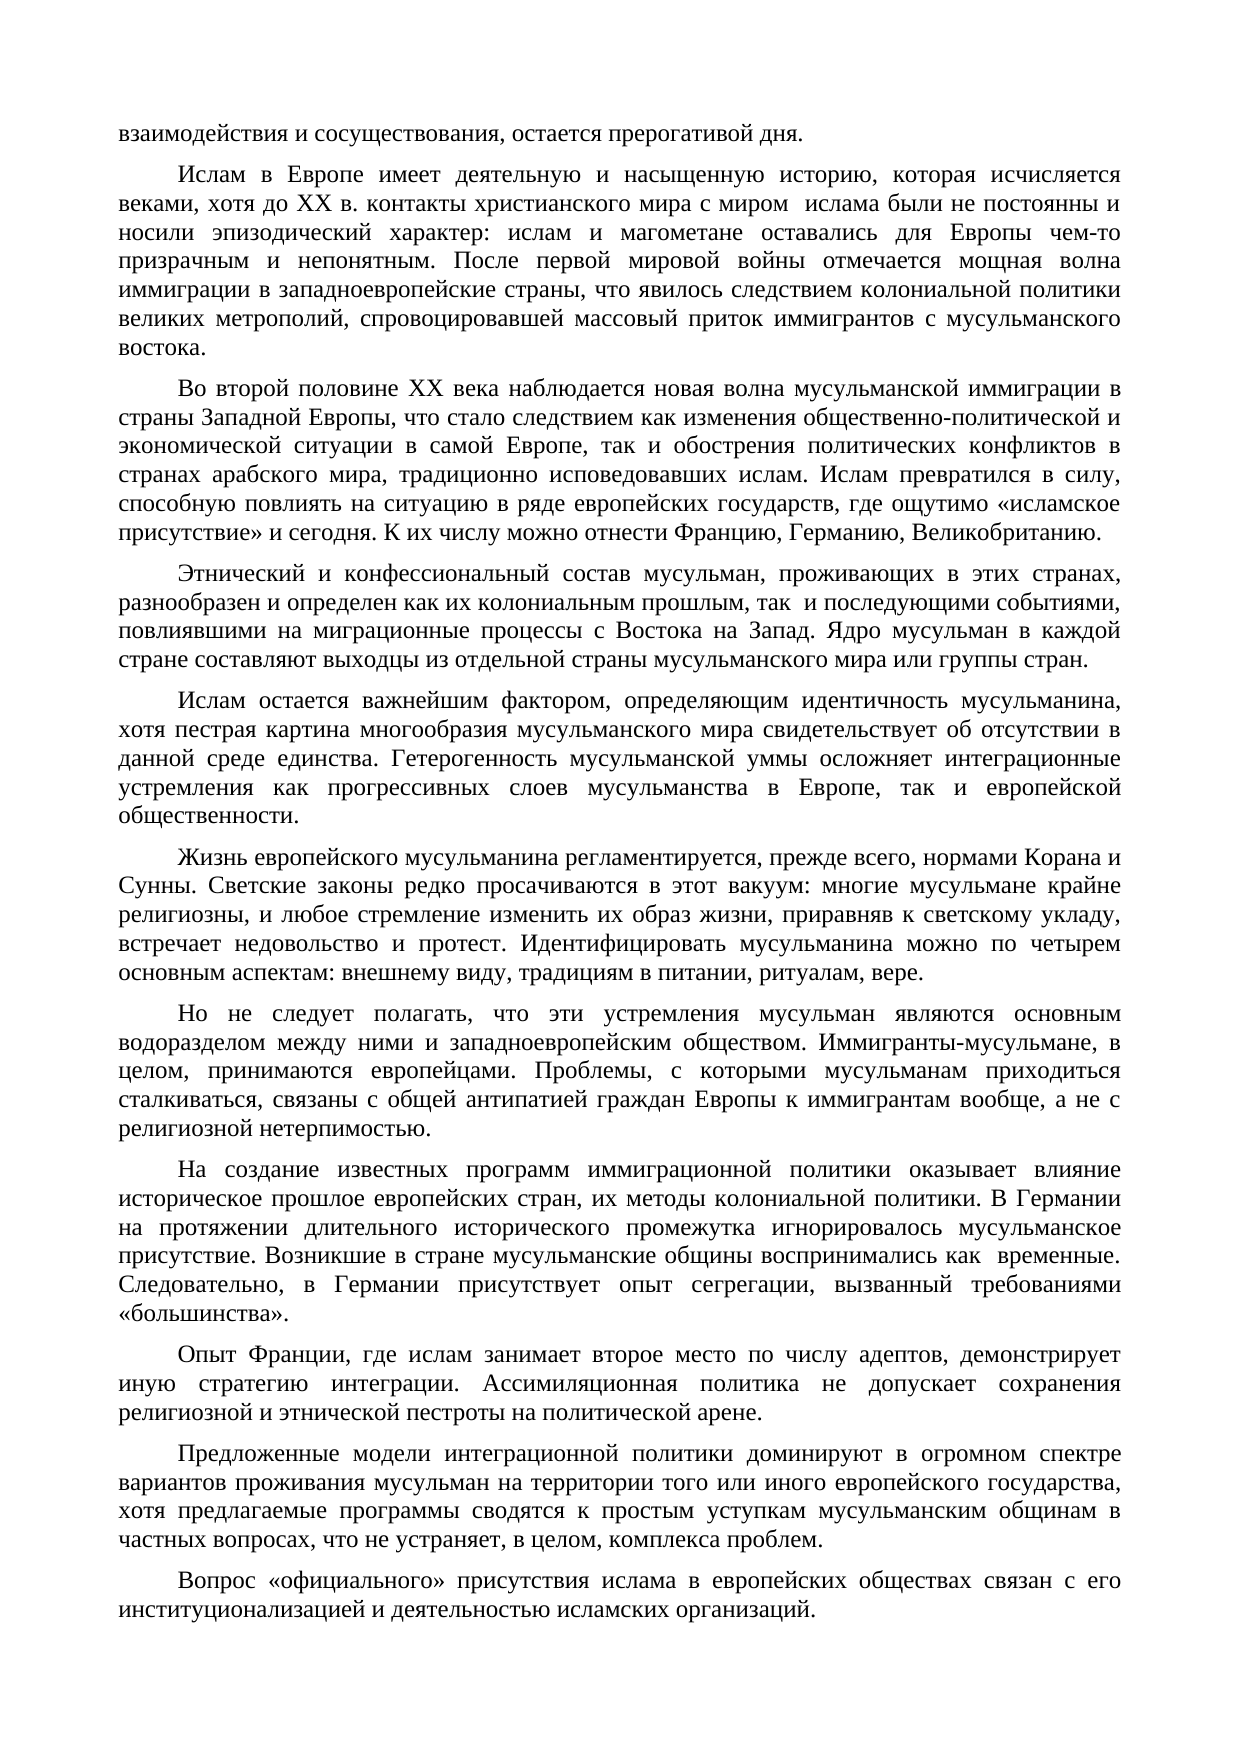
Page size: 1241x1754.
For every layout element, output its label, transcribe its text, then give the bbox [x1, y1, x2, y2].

text Жизнь европейского мусульманина регламентируется, прежде всего, нормами Корана и Сунны. Светские законы редко просачиваются в этот вакуум: многие мусульмане крайне религиозны, и любое стремление изменить их образ жизни, приравняв к светскому укладу, встречает недовольство и протест. Идентифицировать мусульманина можно по четырем основным аспектам: внешнему виду, традициям в питании, ритуалам, вере. [118, 842, 1122, 986]
text Вопрос «официального» присутствия ислама в европейских обществах связан с его институционализацией и деятельностью исламских организаций. [118, 1566, 1122, 1623]
text Во второй половине XX века наблюдается новая волна мусульманской иммиграции в страны Западной Европы, что стало следствием как изменения общественно-политической и экономической ситуации в самой Европе, так и обострения политических конфликтов в странах арабского мира, традиционно исповедовавших ислам. Ислам превратился в силу, способную повлиять на ситуацию в ряде европейских государств, где ощутимо «исламское присутствие» и сегодня. К их числу можно отнести Францию, Германию, Великобританию. [118, 373, 1122, 546]
text Этнический и конфессиональный состав мусульман, проживающих в этих странах, разнообразен и определен как их колониальным прошлым, так и последующими событиями, повлиявшими на миграционные процессы с Востока на Запад. Ядро мусульман в каждой стране составляют выходцы из отдельной страны мусульманского мира или группы стран. [118, 558, 1122, 673]
text Опыт Франции, где ислам занимает второе место по числу адептов, демонстрирует иную стратегию интеграции. Ассимиляционная политика не допускает сохранения религиозной и этнической пестроты на политической арене. [118, 1339, 1122, 1426]
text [118, 118, 1122, 147]
text Но не следует полагать, что эти устремления мусульман являются основным водоразделом между ними и западноевропейским обществом. Иммигранты-мусульмане, в целом, принимаются европейцами. Проблемы, с которыми мусульманам приходиться сталкиваться, связаны с общей антипатией граждан Европы к иммигрантам вообще, а не с религиозной нетерпимостью. [118, 998, 1122, 1142]
text На создание известных программ иммиграционной политики оказывает влияние историческое прошлое европейских стран, их методы колониальной политики. В Германии на протяжении длительного исторического промежутка игнорировалось мусульманское присутствие. Возникшие в стране мусульманские общины воспринимались как временные. Следовательно, в Германии присутствует опыт сегрегации, вызванный требованиями «большинства». [118, 1154, 1122, 1327]
text Предложенные модели интеграционной политики доминируют в огромном спектре вариантов проживания мусульман на территории того или иного европейского государства, хотя предлагаемые программы сводятся к простым уступкам мусульманским общинам в частных вопросах, что не устраняет, в целом, комплекса проблем. [118, 1438, 1122, 1553]
text Ислам остается важнейшим фактором, определяющим идентичность мусульманина, хотя пестрая картина многообразия мусульманского мира свидетельствует об отсутствии в данной среде единства. Гетерогенность мусульманской уммы осложняет интеграционные устремления как прогрессивных слоев мусульманства в Европе, так и европейской общественности. [118, 686, 1122, 829]
text Ислам в Европе имеет деятельную и насыщенную историю, которая исчисляется веками, хотя до XX в. контакты христианского мира с миром ислама были не постоянны и носили эпизодический характер: ислам и магометане оставались для Европы чем-то призрачным и непонятным. После первой мировой войны отмечается мощная волна иммиграции в западноевропейские страны, что явилось следствием колониальной политики великих метрополий, спровоцировавшей массовый приток иммигрантов с мусульманского востока. [118, 159, 1122, 361]
